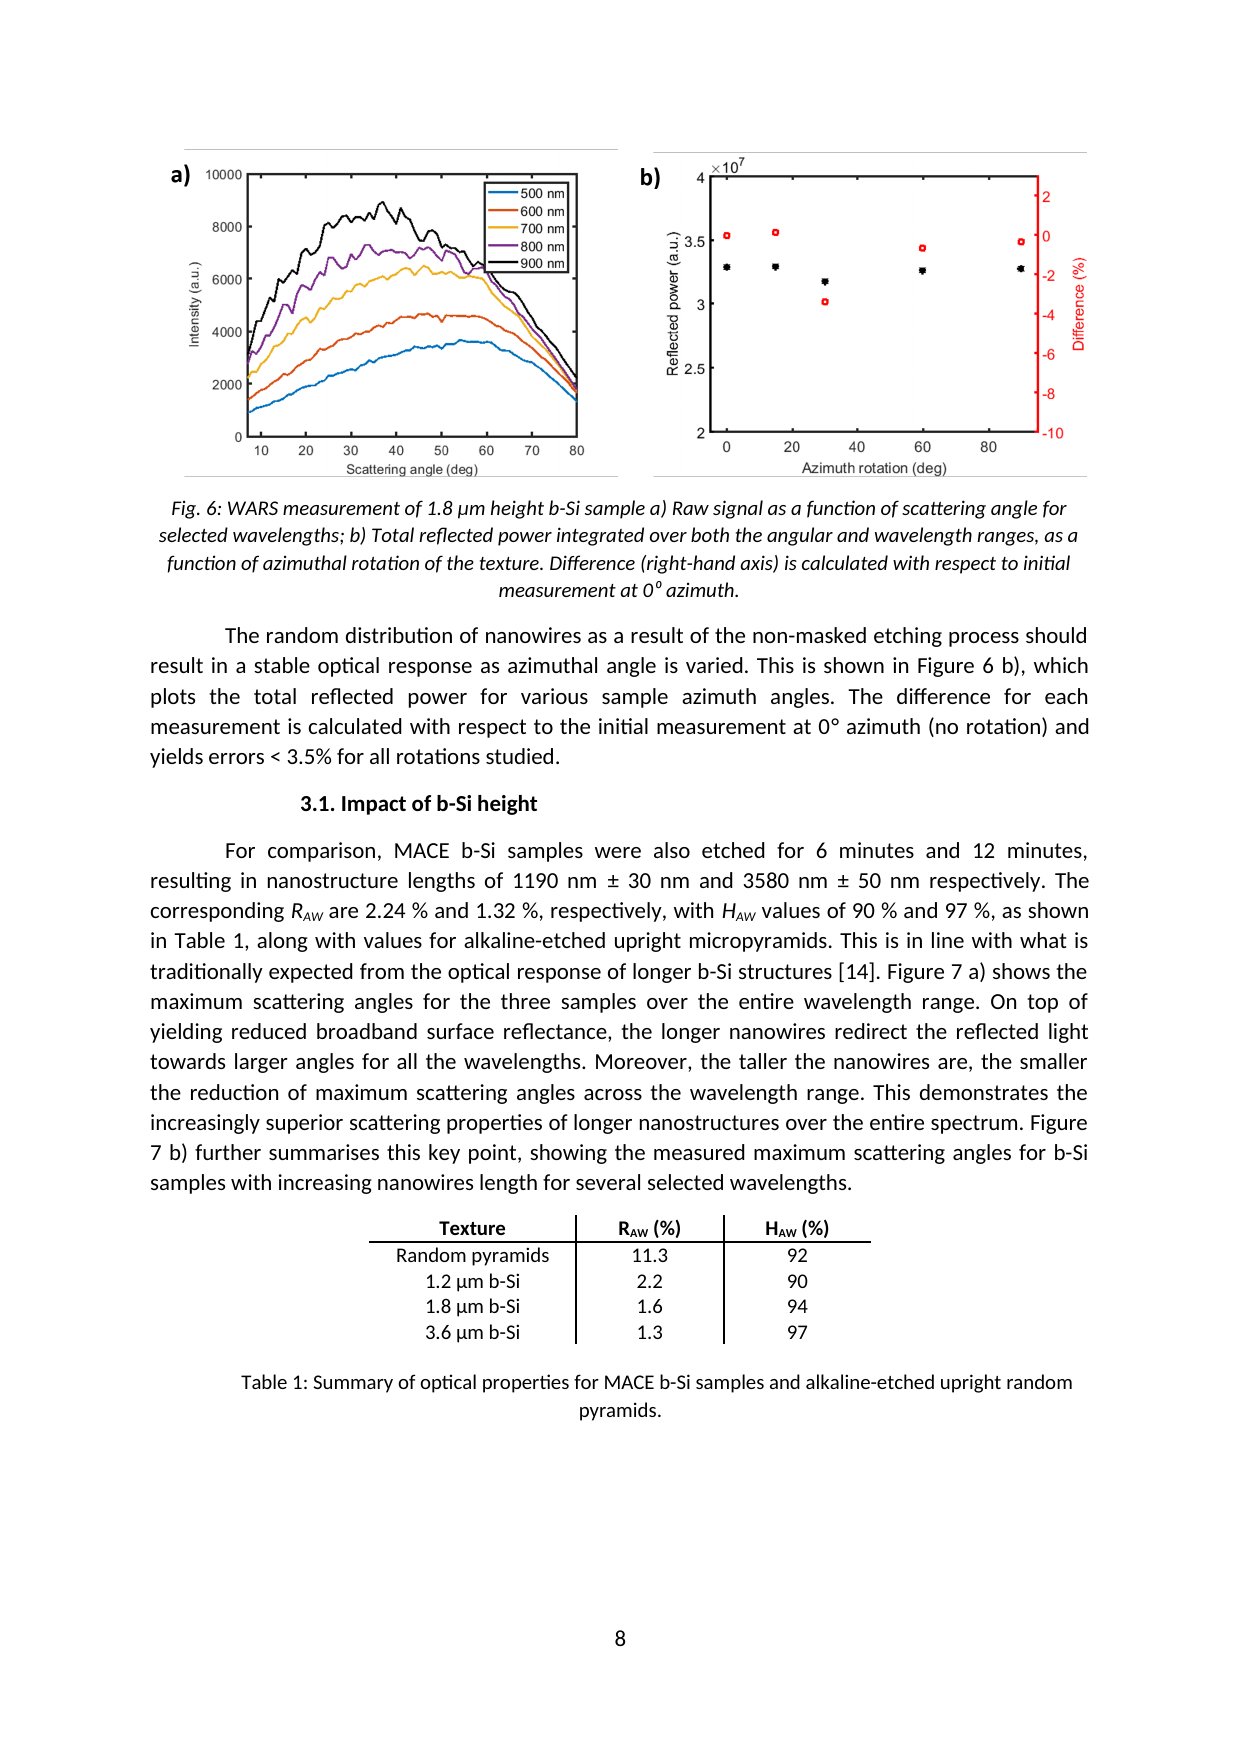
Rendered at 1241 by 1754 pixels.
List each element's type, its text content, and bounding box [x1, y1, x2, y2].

table_cell 92 [725, 1243, 871, 1268]
table_header HAW (%) [725, 1215, 871, 1241]
text For comparison, MACE b-Si samples were also etched for 6 minutes and 12 minutes, resulting in nanostructure lengths of 1190 nm ± 30 nm and 3580 nm ± 50 nm respectively. The corresponding RAW are 2.24 % and 1.32 %, respectively, with HAW values of 90 % and 97 %, as shown in Table 1, along with values for alkaline-etched upright micropyramids. This is in line with what is traditionally expected from the optical response of longer b-Si structures [14]. Figure 7 a) shows the maximum scattering angles for the three samples over the entire wavelength range. On top of yielding reduced broadband surface reflectance, the longer nanowires redirect the reflected light towards larger angles for all the wavelengths. Moreover, the taller the nanowires are, the smaller the reduction of maximum scattering angles across the wavelength range. This demonstrates the increasingly superior scattering properties of longer nanostructures over the entire spectrum. Figure 7 b) further summarises this key point, showing the measured maximum scattering angles for b-Si samples with increasing nanowires length for several selected wavelengths. [150, 836, 1090, 1196]
picture [153, 149, 618, 477]
picture [622, 152, 1087, 477]
table_cell Random pyramids [369, 1243, 575, 1268]
table_cell 1.6 [577, 1294, 723, 1319]
text The random distribution of nanowires as a result of the non-masked etching process should result in a stable optical response as azimuthal angle is varied. This is shown in Figure 6 b), which plots the total reflected power for various sample azimuth angles. The difference for each measurement is calculated with respect to the initial measurement at 0° azimuth (no rotation) and yields errors < 3.5% for all rotations studied. [150, 621, 1090, 770]
table_cell 1.8 μm b-Si [369, 1294, 575, 1319]
table_cell 2.2 [577, 1268, 723, 1293]
table_cell 11.3 [577, 1243, 723, 1268]
table_header Texture [369, 1215, 575, 1241]
text Table 1: Summary of optical properties for MACE b-Si samples and alkaline-etched upright random pyramids. [150, 1369, 1090, 1422]
table_cell 1.2 μm b-Si [369, 1268, 575, 1293]
table_header RAW (%) [577, 1215, 723, 1241]
text 3.1. Impact of b-Si height [225, 789, 1090, 817]
table_cell 97 [725, 1319, 871, 1344]
table_cell 1.3 [577, 1319, 723, 1344]
table_cell 3.6 μm b-Si [369, 1319, 575, 1344]
table_cell 94 [725, 1294, 871, 1319]
text Fig. 6: WARS measurement of 1.8 μm height b-Si sample a) Raw signal as a function of scattering angle for selected wavelengths; b) Total reflected power integrated over both the angular and wavelength ranges, as a function of azimuthal rotation of the texture. Difference (right-hand axis) is calculated with respect to initial measurement at 0⁰ azimuth. [150, 495, 1090, 603]
table_cell 90 [725, 1268, 871, 1293]
